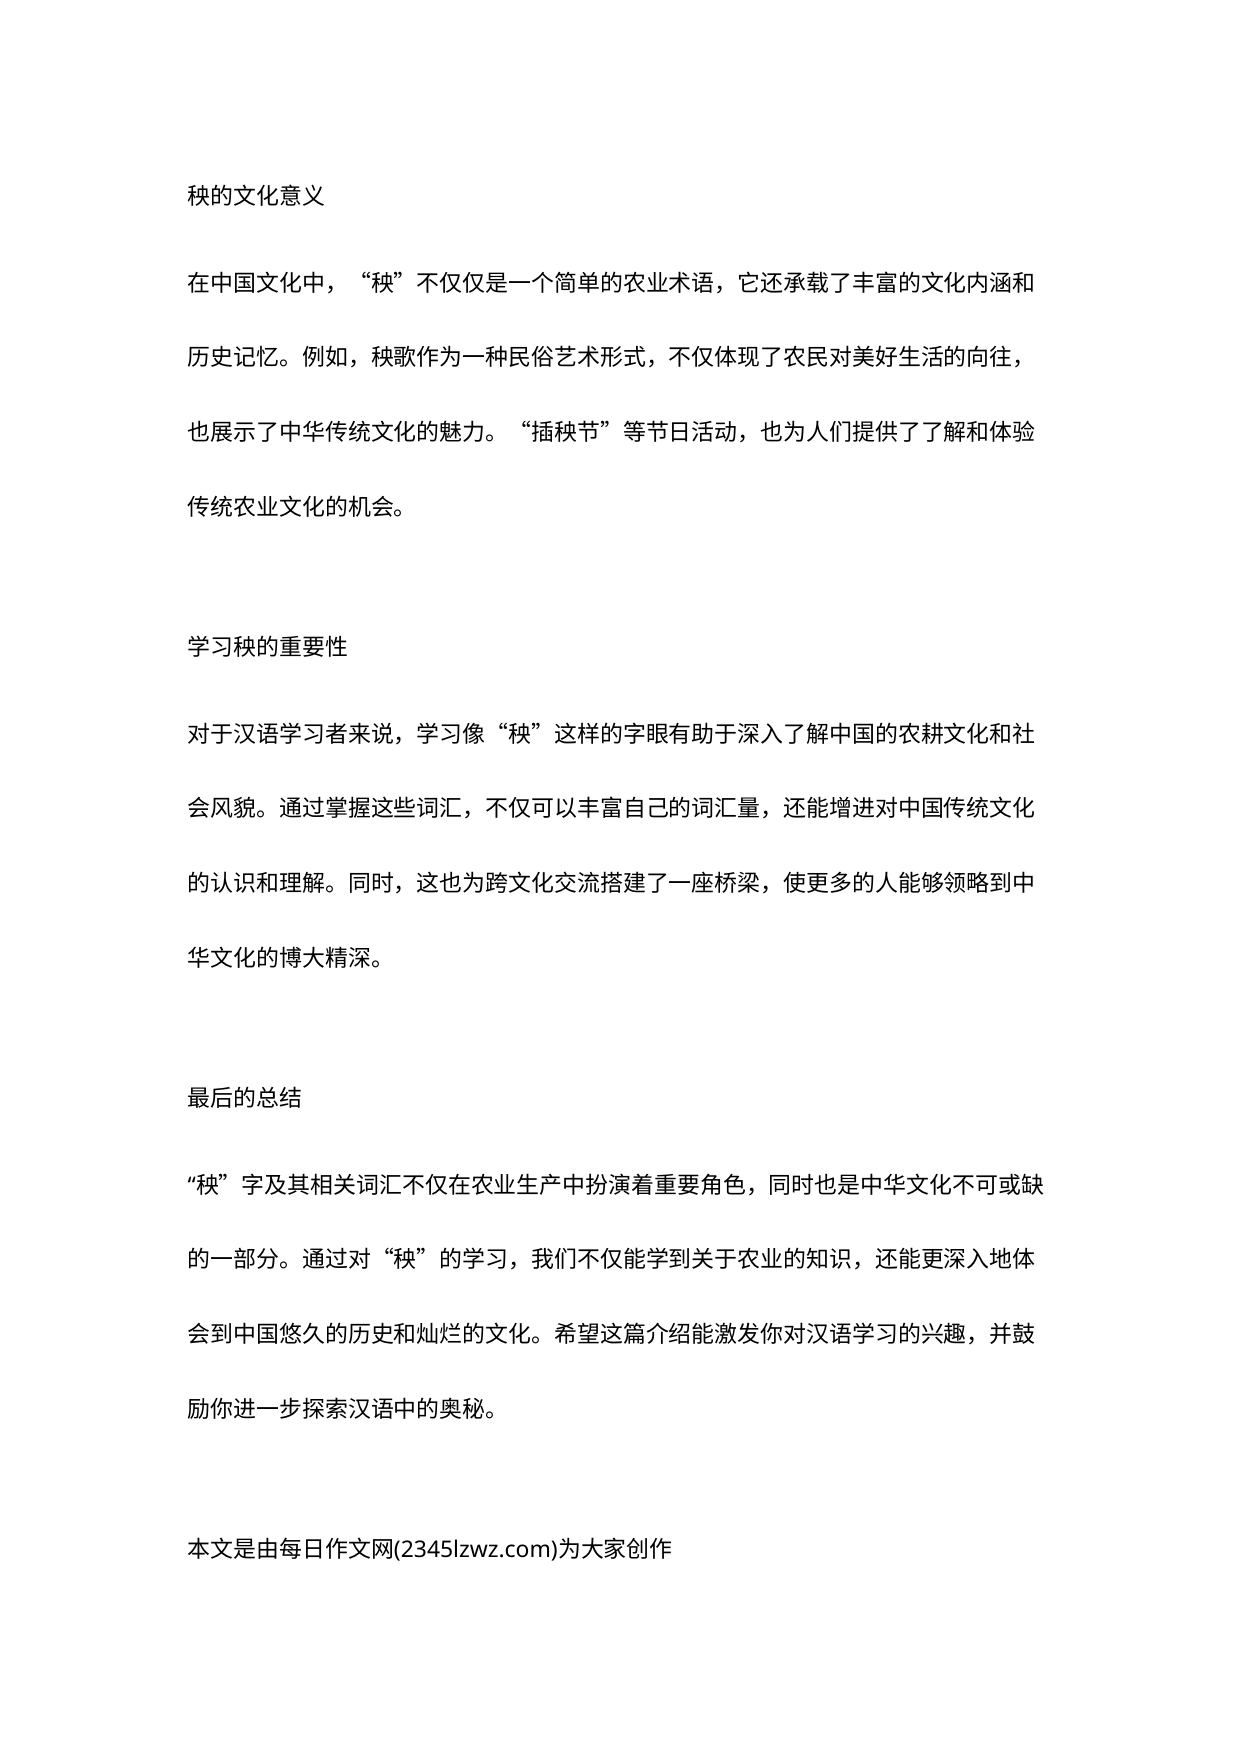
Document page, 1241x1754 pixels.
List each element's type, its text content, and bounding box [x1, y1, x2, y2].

text 最后的总结 [187, 1064, 1053, 1129]
text 对于汉语学习者来说，学习像“秧”这样的字眼有助于深入了解中国的农耕文化和社会风貌。通过掌握这些词汇，不仅可以丰富自己的词汇量，还能增进对中国传统文化的认识和理解。同时，这也为跨文化交流搭建了一座桥梁，使更多的人能够领略到中华文化的博大精深。 [187, 699, 1053, 989]
text 学习秧的重要性 [187, 613, 1053, 678]
text 在中国文化中，“秧”不仅仅是一个简单的农业术语，它还承载了丰富的文化内涵和历史记忆。例如，秧歌作为一种民俗艺术形式，不仅体现了农民对美好生活的向往，也展示了中华传统文化的魅力。“插秧节”等节日活动，也为人们提供了了解和体验传统农业文化的机会。 [187, 248, 1053, 538]
text 本文是由每日作文网(2345lzwz.com)为大家创作 [187, 1515, 1053, 1580]
text “秧”字及其相关词汇不仅在农业生产中扮演着重要角色，同时也是中华文化不可或缺的一部分。通过对“秧”的学习，我们不仅能学到关于农业的知识，还能更深入地体会到中国悠久的历史和灿烂的文化。希望这篇介绍能激发你对汉语学习的兴趣，并鼓励你进一步探索汉语中的奥秘。 [187, 1151, 1053, 1440]
text 秧的文化意义 [187, 162, 1053, 227]
